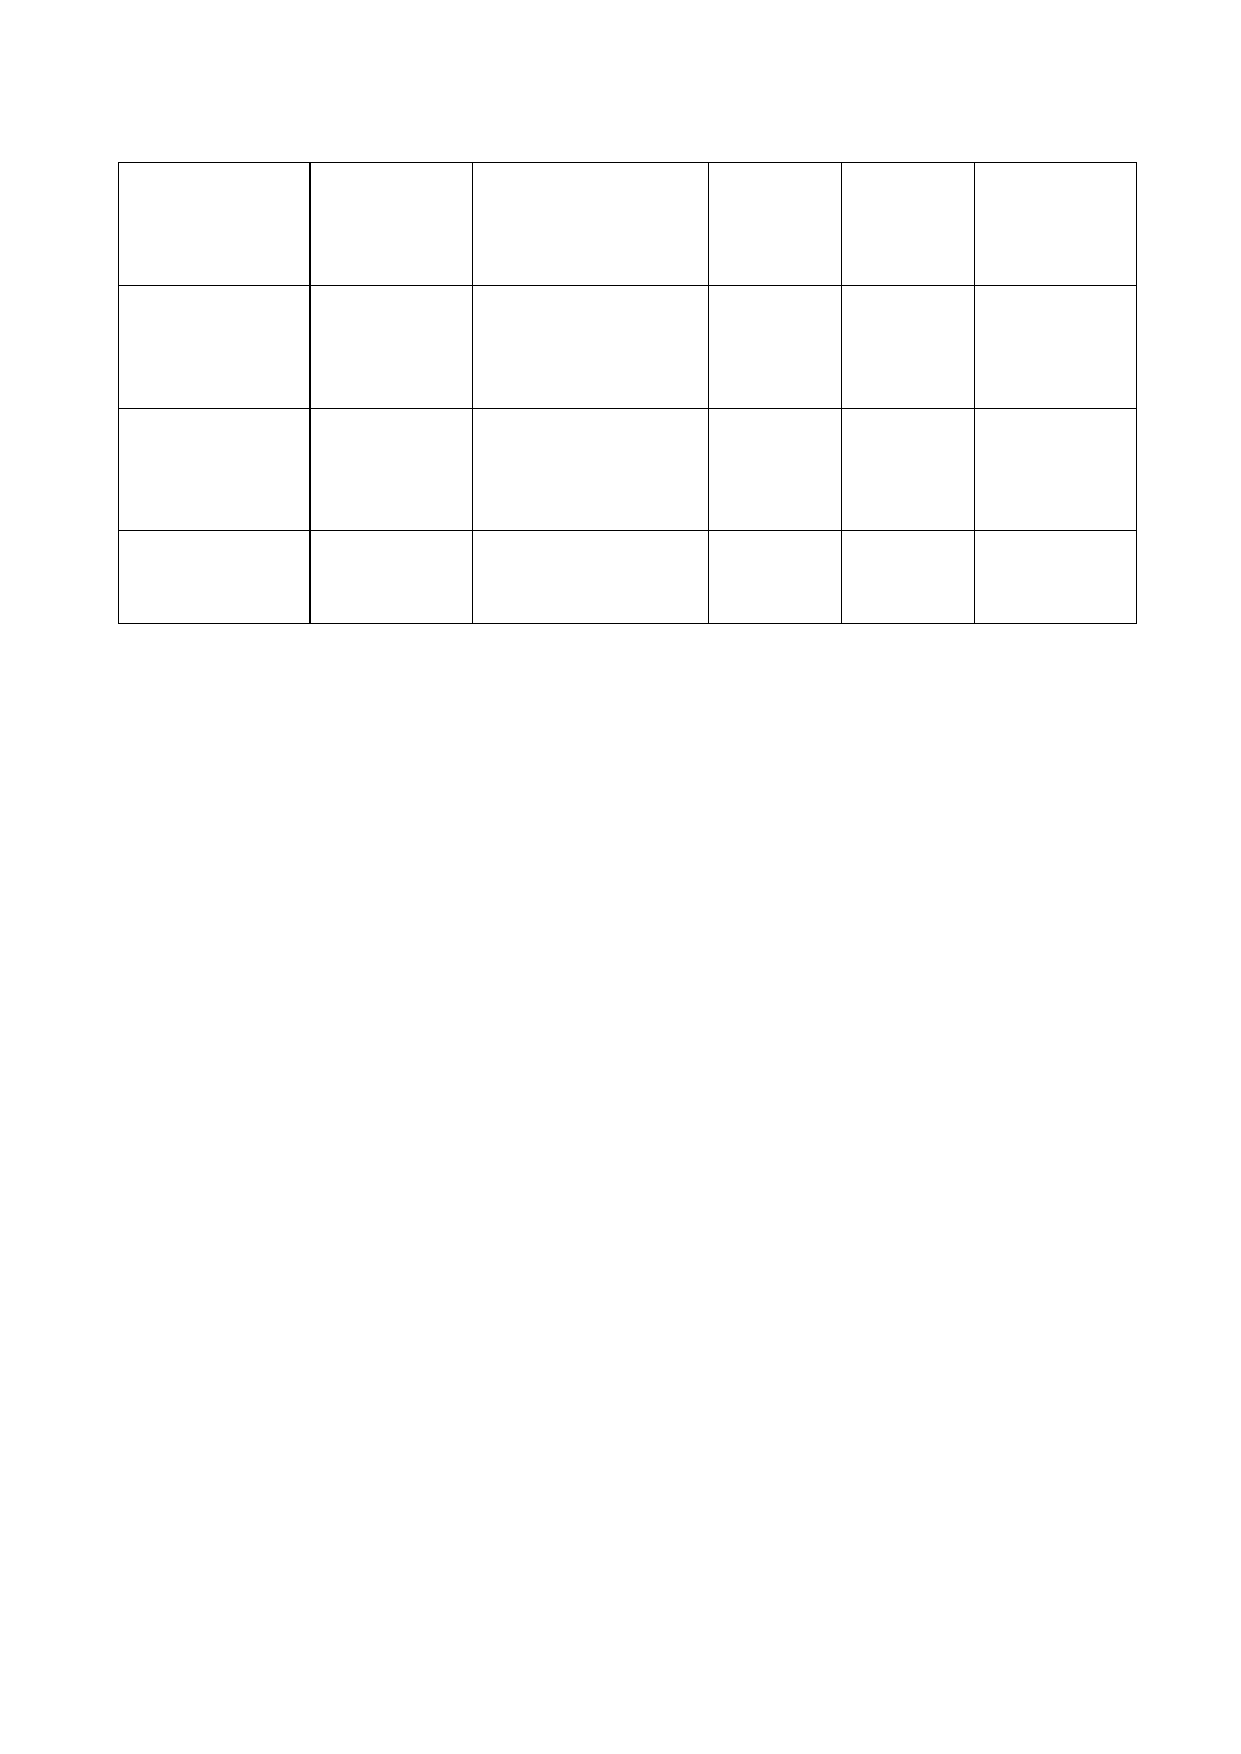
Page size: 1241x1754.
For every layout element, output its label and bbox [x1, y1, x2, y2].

table_cell [473, 286, 708, 408]
table_cell [119, 163, 309, 285]
table_cell [311, 163, 472, 285]
table_cell [311, 531, 472, 623]
table_cell [709, 531, 841, 623]
table_cell [311, 286, 472, 408]
table_cell [975, 286, 1136, 408]
table_cell [709, 163, 841, 285]
table_cell [473, 409, 708, 530]
table_cell [119, 286, 309, 408]
table_cell [709, 409, 841, 530]
table_cell [311, 409, 472, 530]
table_cell [975, 531, 1136, 623]
table_cell [473, 163, 708, 285]
table_cell [119, 531, 309, 623]
table_cell [119, 409, 309, 530]
table_cell [842, 409, 974, 530]
table_cell [975, 409, 1136, 530]
table_cell [473, 531, 708, 623]
table_cell [842, 163, 974, 285]
table_cell [709, 286, 841, 408]
table_cell [842, 286, 974, 408]
table_cell [975, 163, 1136, 285]
table_cell [842, 531, 974, 623]
